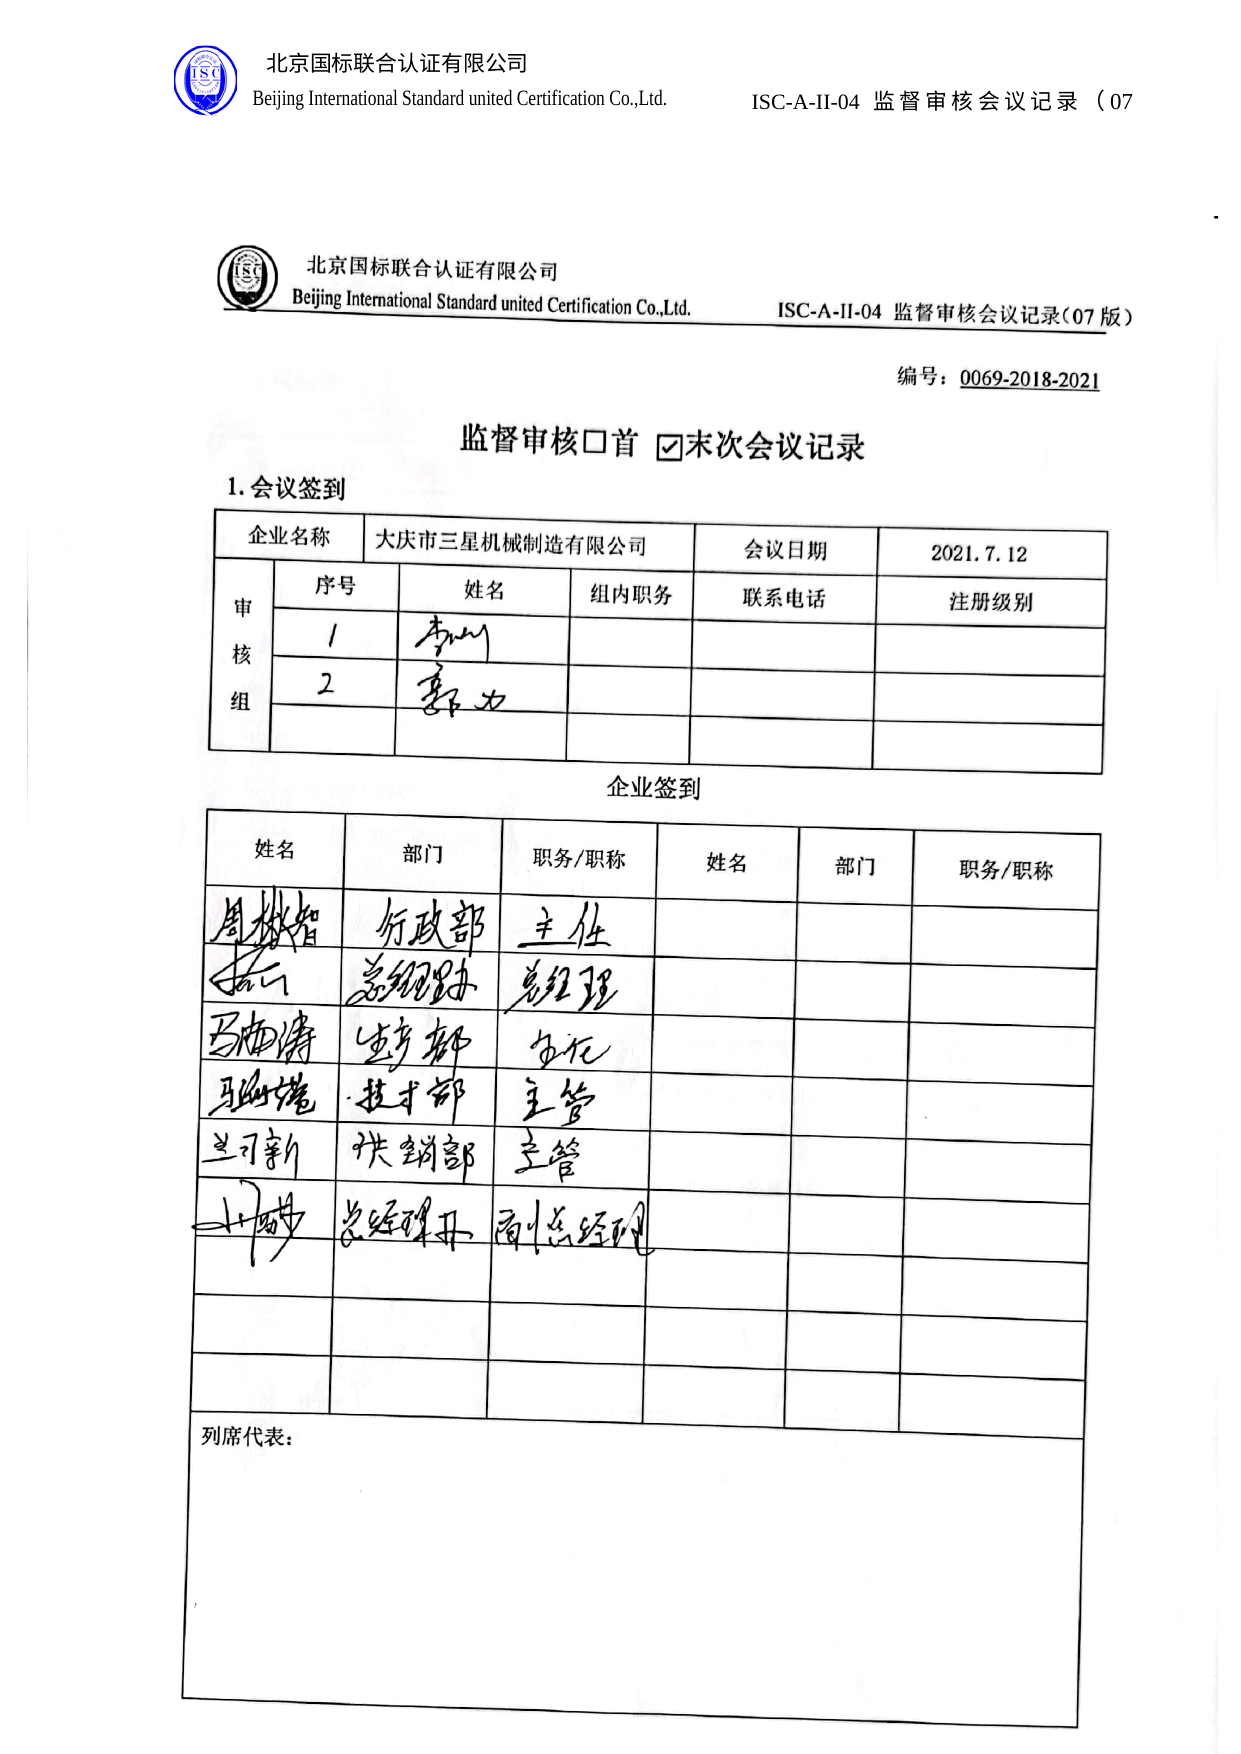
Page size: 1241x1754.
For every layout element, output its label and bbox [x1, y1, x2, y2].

picture [173, 45, 237, 114]
picture [27, 216, 1219, 1754]
